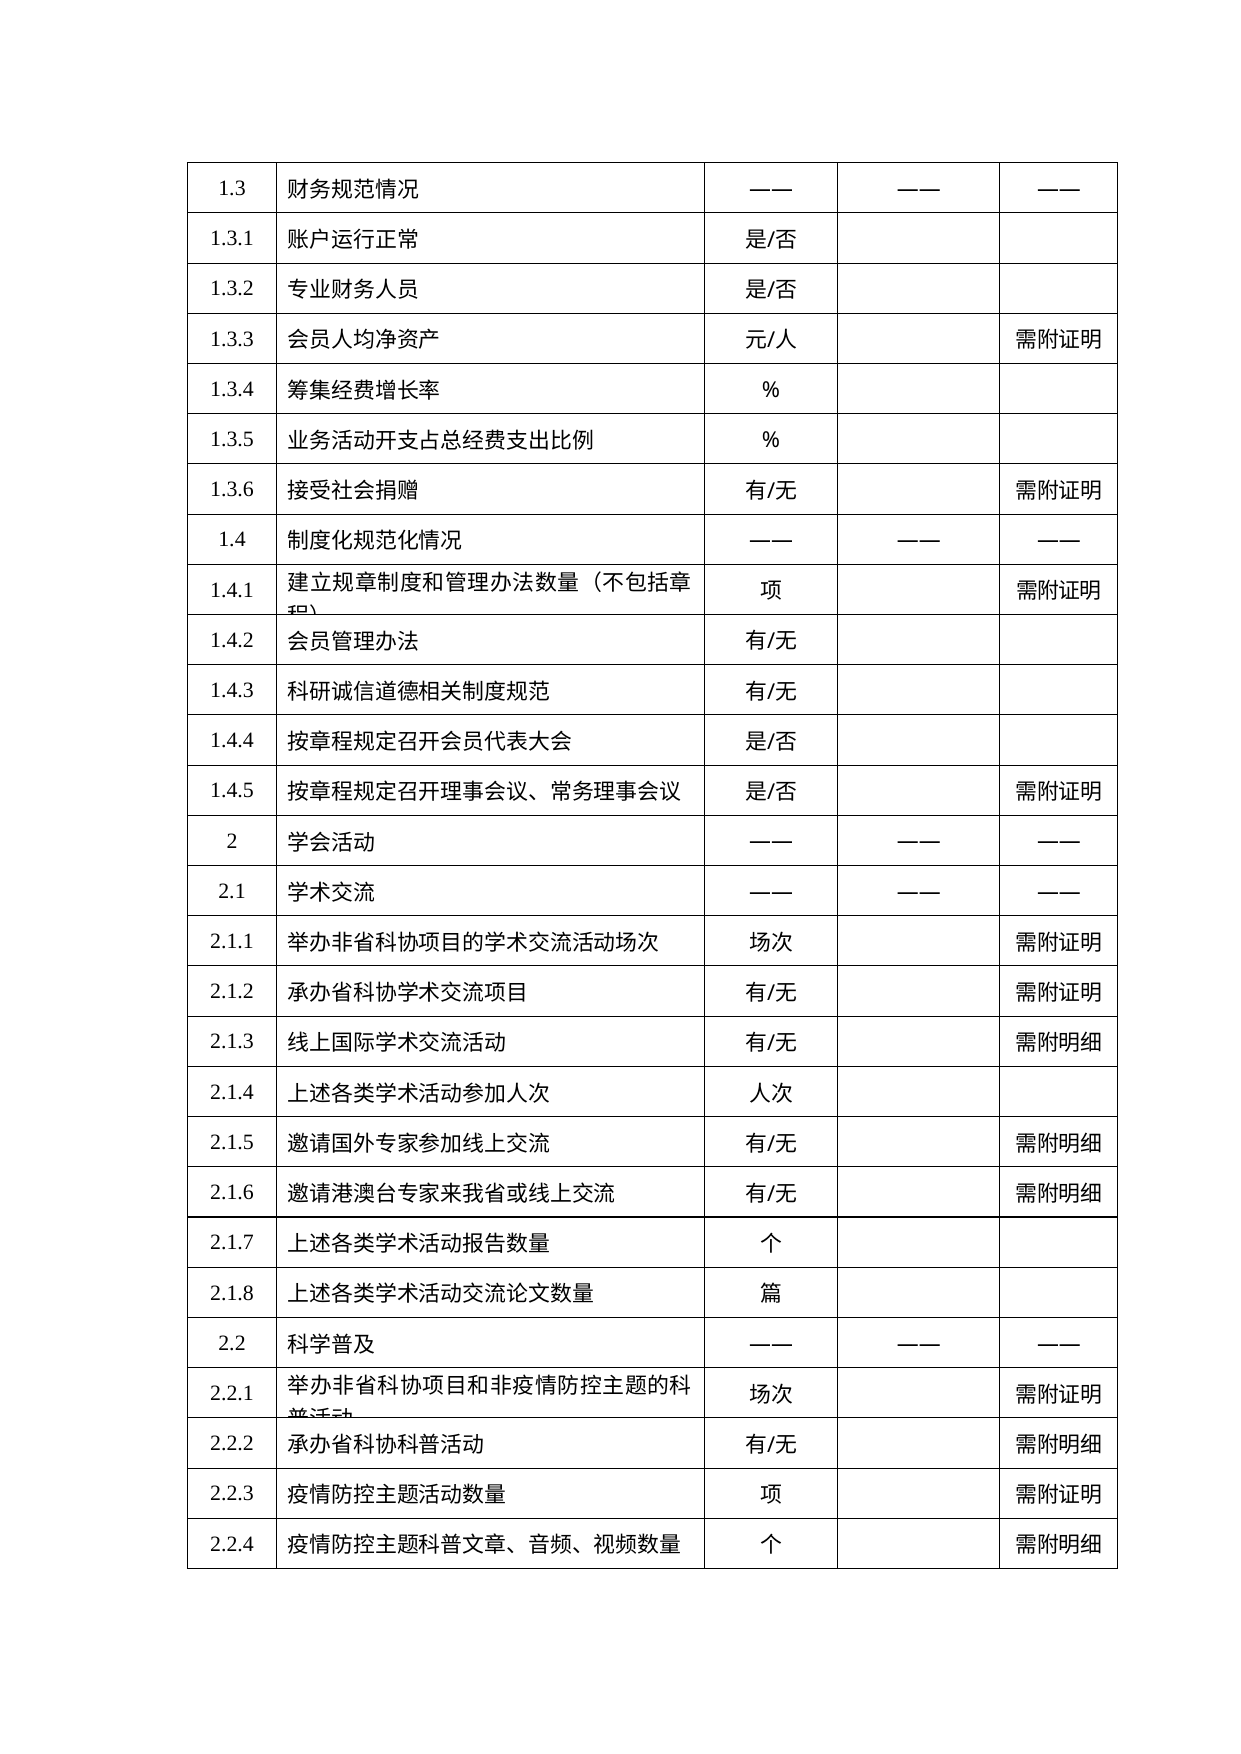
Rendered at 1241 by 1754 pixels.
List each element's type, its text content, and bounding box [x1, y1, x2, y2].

table_cell 2.2.2 [188, 1418, 276, 1467]
table_cell 会员管理办法 [277, 615, 704, 664]
table_cell [838, 213, 999, 262]
table_cell 有/无 [705, 1418, 837, 1467]
table_cell 疫情防控主题活动数量 [277, 1469, 704, 1518]
table_cell 1.3 [188, 163, 276, 212]
table_cell 有/无 [705, 1017, 837, 1066]
table_cell 会员人均净资产 [277, 314, 704, 363]
table_cell —— [705, 816, 837, 865]
table_cell [838, 1167, 999, 1216]
table_cell 人次 [705, 1067, 837, 1116]
table_cell —— [705, 163, 837, 212]
table_cell 元/人 [705, 314, 837, 363]
table_cell 接受社会捐赠 [277, 464, 704, 513]
table_cell 线上国际学术交流活动 [277, 1017, 704, 1066]
table_cell 1.4 [188, 515, 276, 564]
table_cell 1.4.3 [188, 665, 276, 714]
table_cell 2.1 [188, 866, 276, 915]
table_cell 有/无 [705, 1167, 837, 1216]
table_cell % [705, 414, 837, 463]
table_cell 按章程规定召开理事会议、常务理事会议 [277, 766, 704, 815]
table_cell 按章程规定召开会员代表大会 [277, 715, 704, 764]
table_cell 学术交流 [277, 866, 704, 915]
table_cell [838, 1519, 999, 1568]
table_cell 需附明细 [1000, 1167, 1117, 1216]
table_cell —— [838, 163, 999, 212]
table_cell 篇 [705, 1268, 837, 1317]
table_cell [1000, 414, 1117, 463]
table_cell 科研诚信道德相关制度规范 [277, 665, 704, 714]
table_cell 2.1.6 [188, 1167, 276, 1216]
table_cell 邀请港澳台专家来我省或线上交流 [277, 1167, 704, 1216]
table_cell [1000, 615, 1117, 664]
table_cell 需附证明 [1000, 1469, 1117, 1518]
table_cell [838, 1067, 999, 1116]
table_cell —— [705, 515, 837, 564]
table_cell 2.1.2 [188, 966, 276, 1016]
table_cell [838, 715, 999, 764]
table_cell [1000, 213, 1117, 262]
table_cell 2.1.7 [188, 1218, 276, 1267]
table_cell 承办省科协科普活动 [277, 1418, 704, 1467]
table_cell 2 [188, 816, 276, 865]
table_cell [838, 565, 999, 614]
table_cell 1.3.5 [188, 414, 276, 463]
table_cell [1000, 264, 1117, 313]
table_cell 举办非省科协项目的学术交流活动场次 [277, 916, 704, 965]
table_cell 2.1.5 [188, 1117, 276, 1166]
table_cell % [705, 364, 837, 413]
table_cell 1.4.2 [188, 615, 276, 664]
table_cell [838, 364, 999, 413]
table_cell [1000, 364, 1117, 413]
table_cell [1000, 665, 1117, 714]
table_cell 个 [705, 1218, 837, 1267]
table_cell [838, 1368, 999, 1417]
table_cell 学会活动 [277, 816, 704, 865]
table_cell 需附证明 [1000, 916, 1117, 965]
table_cell —— [1000, 163, 1117, 212]
table_cell [838, 1017, 999, 1066]
table_cell [838, 615, 999, 664]
table_cell 疫情防控主题科普文章、音频、视频数量 [277, 1519, 704, 1568]
table_cell 建立规章制度和管理办法数量（不包括章程） [277, 565, 704, 614]
table_cell 2.2.1 [188, 1368, 276, 1417]
table_cell [838, 264, 999, 313]
table_cell [1000, 1067, 1117, 1116]
table_cell [1000, 1268, 1117, 1317]
table_cell 上述各类学术活动交流论文数量 [277, 1268, 704, 1317]
table_cell 1.3.4 [188, 364, 276, 413]
table_cell 2.1.4 [188, 1067, 276, 1116]
table_cell —— [838, 866, 999, 915]
table_cell 是/否 [705, 264, 837, 313]
table_cell 需附明细 [1000, 1418, 1117, 1467]
table_cell 需附证明 [1000, 1368, 1117, 1417]
table_cell 2.1.8 [188, 1268, 276, 1317]
table_cell 需附明细 [1000, 1117, 1117, 1166]
table_cell [1000, 1218, 1117, 1267]
table_cell [1000, 715, 1117, 764]
table_cell 筹集经费增长率 [277, 364, 704, 413]
table_cell 1.3.3 [188, 314, 276, 363]
table_cell 账户运行正常 [277, 213, 704, 262]
table_cell [838, 916, 999, 965]
table_cell —— [838, 816, 999, 865]
table_cell 承办省科协学术交流项目 [277, 966, 704, 1016]
table_cell 有/无 [705, 464, 837, 513]
table_cell 1.3.2 [188, 264, 276, 313]
table_cell 个 [705, 1519, 837, 1568]
table_cell 上述各类学术活动参加人次 [277, 1067, 704, 1116]
table_cell [838, 464, 999, 513]
table_cell [838, 665, 999, 714]
table_cell —— [705, 866, 837, 915]
table_cell 项 [705, 1469, 837, 1518]
table_cell 1.3.6 [188, 464, 276, 513]
table_cell —— [705, 1318, 837, 1367]
table_cell 项 [705, 565, 837, 614]
table_cell 场次 [705, 1368, 837, 1417]
table_cell 需附证明 [1000, 766, 1117, 815]
table_cell 需附证明 [1000, 565, 1117, 614]
table_cell 2.2.3 [188, 1469, 276, 1518]
table_cell 1.4.5 [188, 766, 276, 815]
table_cell [838, 1218, 999, 1267]
table_cell 是/否 [705, 213, 837, 262]
table_cell —— [1000, 866, 1117, 915]
table_cell 1.4.4 [188, 715, 276, 764]
table_cell [838, 1268, 999, 1317]
table_cell 需附证明 [1000, 966, 1117, 1016]
table_cell 是/否 [705, 715, 837, 764]
table_cell —— [1000, 515, 1117, 564]
table_cell 需附证明 [1000, 314, 1117, 363]
table_cell [838, 966, 999, 1016]
table_cell 需附明细 [1000, 1519, 1117, 1568]
table_cell 场次 [705, 916, 837, 965]
table_cell 2.2 [188, 1318, 276, 1367]
table_cell 有/无 [705, 615, 837, 664]
table_cell 1.4.1 [188, 565, 276, 614]
table_cell 财务规范情况 [277, 163, 704, 212]
table_cell 有/无 [705, 966, 837, 1016]
table_cell 专业财务人员 [277, 264, 704, 313]
table_cell 制度化规范化情况 [277, 515, 704, 564]
table_cell —— [838, 515, 999, 564]
table_cell 需附证明 [1000, 464, 1117, 513]
table_cell 有/无 [705, 1117, 837, 1166]
table_cell —— [1000, 1318, 1117, 1367]
table_cell —— [1000, 816, 1117, 865]
table_cell 2.1.1 [188, 916, 276, 965]
table_cell 是/否 [705, 766, 837, 815]
table_cell 科学普及 [277, 1318, 704, 1367]
table_cell 2.1.3 [188, 1017, 276, 1066]
table_cell [838, 1469, 999, 1518]
table_cell [838, 1418, 999, 1467]
table_cell 举办非省科协项目和非疫情防控主题的科普活动 [277, 1368, 704, 1417]
table_cell —— [838, 1318, 999, 1367]
table_cell 上述各类学术活动报告数量 [277, 1218, 704, 1267]
table_cell [838, 314, 999, 363]
table_cell 需附明细 [1000, 1017, 1117, 1066]
table_cell 2.2.4 [188, 1519, 276, 1568]
table_cell 邀请国外专家参加线上交流 [277, 1117, 704, 1166]
table_cell 业务活动开支占总经费支出比例 [277, 414, 704, 463]
table_cell [838, 414, 999, 463]
table_cell [838, 766, 999, 815]
table_cell [838, 1117, 999, 1166]
table_cell 1.3.1 [188, 213, 276, 262]
table_cell 有/无 [705, 665, 837, 714]
